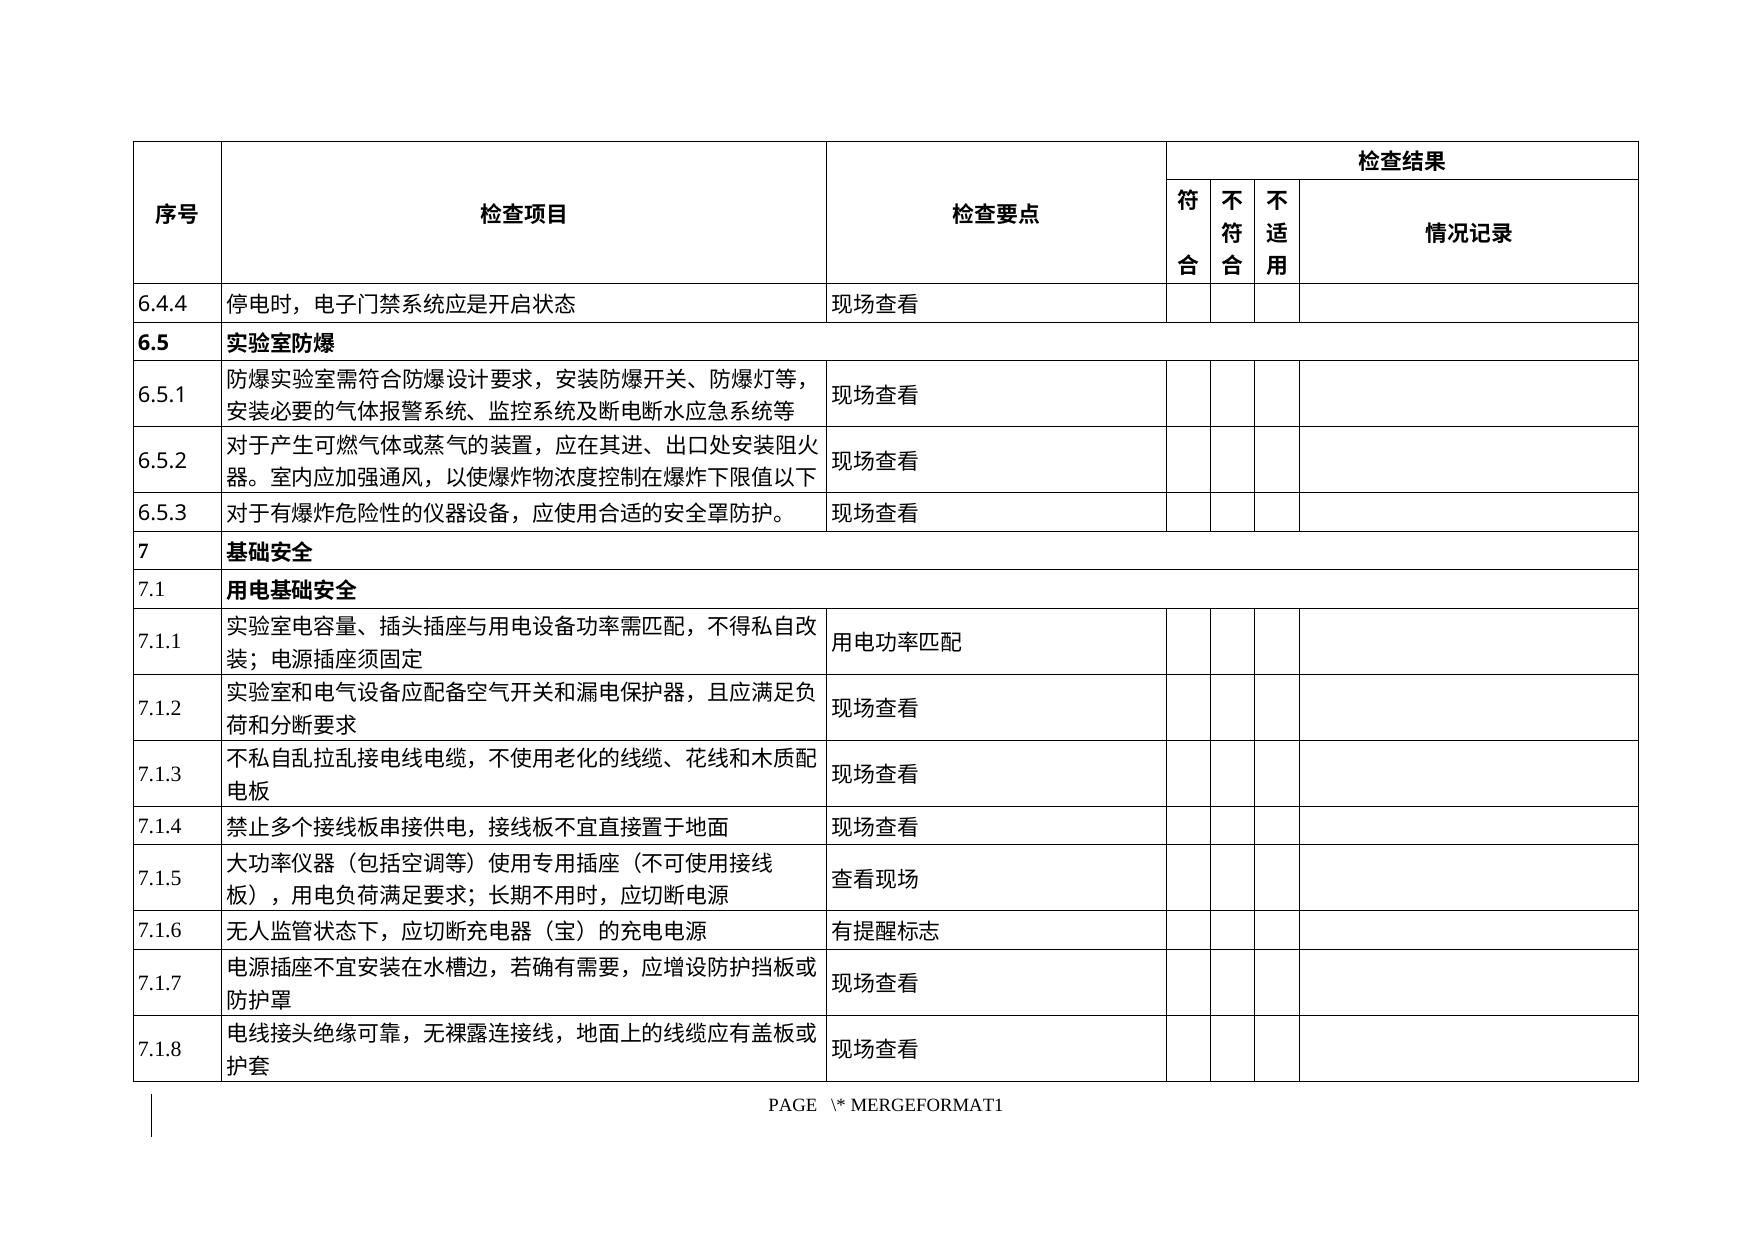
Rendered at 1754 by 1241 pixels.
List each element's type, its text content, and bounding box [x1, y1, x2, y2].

table_cell [1167, 609, 1210, 674]
table_cell [1300, 427, 1638, 492]
table_cell [1167, 427, 1210, 492]
table_cell 现场查看 [827, 950, 1166, 1015]
table_cell [1300, 493, 1638, 531]
table_cell 实验室电容量、插头插座与用电设备功率需匹配，不得私自改装；电源插座须固定 [222, 609, 826, 674]
table_cell [1255, 950, 1299, 1015]
table_cell 符 合 [1167, 180, 1210, 283]
table_cell 现场查看 [827, 675, 1166, 740]
table_cell [1300, 950, 1638, 1015]
table_cell [1300, 609, 1638, 674]
table_cell [1167, 1016, 1210, 1081]
table_cell [1211, 741, 1254, 806]
table_cell 无人监管状态下，应切断充电器（宝）的充电电源 [222, 911, 826, 949]
table_cell 7.1.8 [134, 1016, 221, 1081]
table_cell [1300, 741, 1638, 806]
table_cell [1300, 284, 1638, 322]
table_cell [1300, 911, 1638, 949]
table_cell 基础安全 [222, 532, 1638, 569]
table_cell 现场查看 [827, 284, 1166, 322]
table_cell [1255, 609, 1299, 674]
table_cell [1211, 361, 1254, 426]
table_cell 现场查看 [827, 361, 1166, 426]
table_header 检查要点 [827, 142, 1166, 283]
table_cell 6.5.3 [134, 493, 221, 531]
table_cell 查看现场 [827, 845, 1166, 910]
table_cell 6.5 [134, 323, 221, 360]
table_cell [1167, 493, 1210, 531]
table_cell 现场查看 [827, 741, 1166, 806]
table_cell [1167, 675, 1210, 740]
table_header 检查结果 [1167, 142, 1638, 179]
table_cell [1255, 427, 1299, 492]
table_cell 对于产生可燃气体或蒸气的装置，应在其进、出口处安装阻火器。室内应加强通风，以使爆炸物浓度控制在爆炸下限值以下 [222, 427, 826, 492]
table_cell 7.1.1 [134, 609, 221, 674]
table_cell 电线接头绝缘可靠，无裸露连接线，地面上的线缆应有盖板或护套 [222, 1016, 826, 1081]
table_cell [1255, 361, 1299, 426]
table_cell [1255, 807, 1299, 844]
table_cell [1211, 609, 1254, 674]
table_cell 现场查看 [827, 1016, 1166, 1081]
table_cell 不私自乱拉乱接电线电缆，不使用老化的线缆、花线和木质配电板 [222, 741, 826, 806]
table_cell [1255, 741, 1299, 806]
table_cell [1211, 427, 1254, 492]
table_cell 7.1.5 [134, 845, 221, 910]
table_cell 7.1.2 [134, 675, 221, 740]
table_cell [1211, 493, 1254, 531]
table_cell [1255, 493, 1299, 531]
table_cell [1255, 845, 1299, 910]
table_cell 现场查看 [827, 493, 1166, 531]
table_cell 防爆实验室需符合防爆设计要求，安装防爆开关、防爆灯等，安装必要的气体报警系统、监控系统及断电断水应急系统等 [222, 361, 826, 426]
table_cell 有提醒标志 [827, 911, 1166, 949]
table_cell 禁止多个接线板串接供电，接线板不宜直接置于地面 [222, 807, 826, 844]
table_cell [1300, 675, 1638, 740]
table_cell 7.1 [134, 570, 221, 608]
table_cell 不 适 用 [1255, 180, 1299, 283]
table_cell [1167, 807, 1210, 844]
table_cell [1255, 284, 1299, 322]
table_cell 停电时，电子门禁系统应是开启状态 [222, 284, 826, 322]
table_cell 6.5.1 [134, 361, 221, 426]
table_cell [1167, 361, 1210, 426]
table_cell 6.5.2 [134, 427, 221, 492]
table_cell 对于有爆炸危险性的仪器设备，应使用合适的安全罩防护。 [222, 493, 826, 531]
table_cell 用电功率匹配 [827, 609, 1166, 674]
table_cell [1211, 284, 1254, 322]
table_cell [1300, 361, 1638, 426]
table_cell [1167, 741, 1210, 806]
table_cell [1211, 911, 1254, 949]
table_cell [1211, 675, 1254, 740]
table_cell 7.1.6 [134, 911, 221, 949]
table_cell [1300, 1016, 1638, 1081]
table_cell [1211, 1016, 1254, 1081]
table_cell 现场查看 [827, 807, 1166, 844]
table_header 序号 [134, 142, 221, 283]
table_cell [1167, 845, 1210, 910]
table_cell 6.4.4 [134, 284, 221, 322]
table_cell 现场查看 [827, 427, 1166, 492]
table_cell 7.1.7 [134, 950, 221, 1015]
table_cell 不 符 合 [1211, 180, 1254, 283]
table_cell 用电基础安全 [222, 570, 1638, 608]
table_cell 实验室防爆 [222, 323, 1638, 360]
table_cell [1167, 950, 1210, 1015]
table_cell 实验室和电气设备应配备空气开关和漏电保护器，且应满足负荷和分断要求 [222, 675, 826, 740]
table_cell 7.1.3 [134, 741, 221, 806]
table_cell [1255, 675, 1299, 740]
table_cell [1211, 845, 1254, 910]
table_cell [1167, 911, 1210, 949]
table_cell 大功率仪器（包括空调等）使用专用插座（不可使用接线板），用电负荷满足要求；长期不用时，应切断电源 [222, 845, 826, 910]
table_cell [1255, 911, 1299, 949]
table_cell [1255, 1016, 1299, 1081]
table_cell [1300, 807, 1638, 844]
table_cell 电源插座不宜安装在水槽边，若确有需要，应增设防护挡板或防护罩 [222, 950, 826, 1015]
table_cell 7.1.4 [134, 807, 221, 844]
table_cell [1300, 845, 1638, 910]
table_cell [1211, 807, 1254, 844]
table_cell 7 [134, 532, 221, 569]
table_header 检查项目 [222, 142, 826, 283]
table_cell [1167, 284, 1210, 322]
table_cell 情况记录 [1300, 180, 1638, 283]
table_cell [1211, 950, 1254, 1015]
